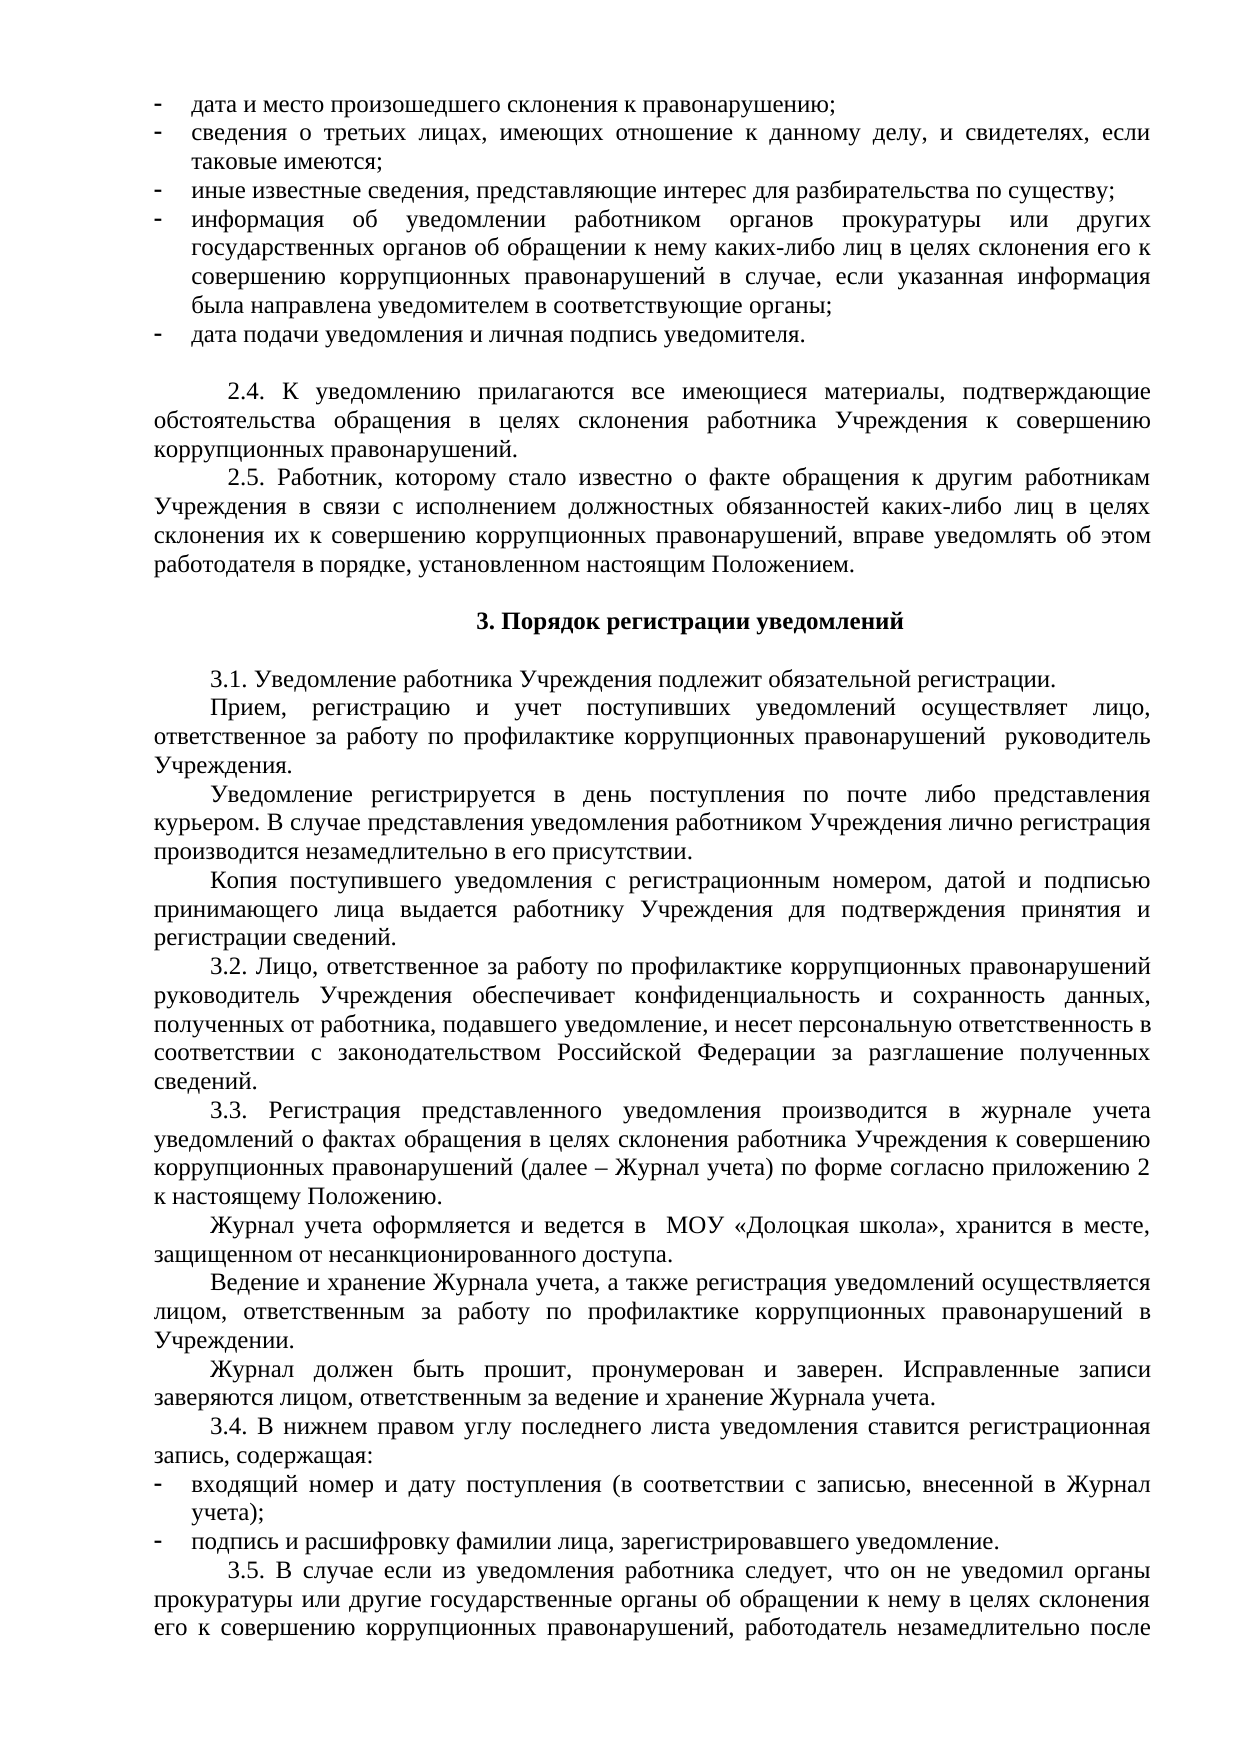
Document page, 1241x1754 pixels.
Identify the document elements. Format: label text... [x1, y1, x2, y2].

text 2.5. Работник, которому стало известно о факте обращения к другим работникам Учреждения в связи с исполнением должностных обязанностей каких-либо лиц в целях склонения их к совершению коррупционных правонарушений, вправе уведомлять об этом работодателя в порядке, установленном настоящим Положением. [153, 462, 1152, 577]
list информация об уведомлении работником органов прокуратуры или других государственных органов об обращении к нему каких-либо лиц в целях склонения его к совершению коррупционных правонарушений в случае, если указанная информация была направлена уведомителем в соответствующие органы; [153, 204, 1152, 319]
list подпись и расшифровку фамилии лица, зарегистрировавшего уведомление. [153, 1526, 1152, 1555]
text 3.1. Уведомление работника Учреждения подлежит обязательной регистрации. [153, 664, 1152, 692]
list сведения о третьих лицах, имеющих отношение к данному делу, и свидетелях, если таковые имеются; [153, 117, 1152, 175]
list иные известные сведения, представляющие интерес для разбирательства по существу; [153, 175, 1152, 204]
text 3.4. В нижнем правом углу последнего листа уведомления ставится регистрационная запись, содержащая: [153, 1411, 1152, 1469]
list дата подачи уведомления и личная подпись уведомителя. [153, 319, 1152, 347]
text Ведение и хранение Журнала учета, а также регистрация уведомлений осуществляется лицом, ответственным за работу по профилактике коррупционных правонарушений в Учреждении. [153, 1267, 1152, 1354]
list дата и место произошедшего склонения к правонарушению; [153, 89, 1152, 117]
text Копия поступившего уведомления с регистрационным номером, датой и подписью принимающего лица выдается работнику Учреждения для подтверждения принятия и регистрации сведений. [153, 865, 1152, 951]
text 3.3. Регистрация представленного уведомления производится в журнале учета уведомлений о фактах обращения в целях склонения работника Учреждения к совершению коррупционных правонарушений (далее – Журнал учета) по форме согласно приложению 2 к настоящему Положению. [153, 1095, 1152, 1210]
text 3. Порядок регистрации уведомлений [228, 606, 1152, 635]
text 3.2. Лицо, ответственное за работу по профилактике коррупционных правонарушений руководитель Учреждения обеспечивает конфиденциальность и сохранность данных, полученных от работника, подавшего уведомление, и несет персональную ответственность в соответствии с законодательством Российской Федерации за разглашение полученных сведений. [153, 951, 1152, 1095]
text Уведомление регистрируется в день поступления по почте либо представления курьером. В случае представления уведомления работником Учреждения лично регистрация производится незамедлительно в его присутствии. [153, 779, 1152, 865]
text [153, 1555, 1152, 1641]
text 2.4. К уведомлению прилагаются все имеющиеся материалы, подтверждающие обстоятельства обращения в целях склонения работника Учреждения к совершению коррупционных правонарушений. [153, 376, 1152, 462]
list входящий номер и дату поступления (в соответствии с записью, внесенной в Журнал учета); [153, 1469, 1152, 1526]
text Прием, регистрацию и учет поступивших уведомлений осуществляет лицо, ответственное за работу по профилактике коррупционных правонарушений руководитель Учреждения. [153, 692, 1152, 779]
text Журнал должен быть прошит, пронумерован и заверен. Исправленные записи заверяются лицом, ответственным за ведение и хранение Журнала учета. [153, 1354, 1152, 1411]
text Журнал учета оформляется и ведется в МОУ «Долоцкая школа», хранится в месте, защищенном от несанкционированного доступа. [153, 1210, 1152, 1267]
